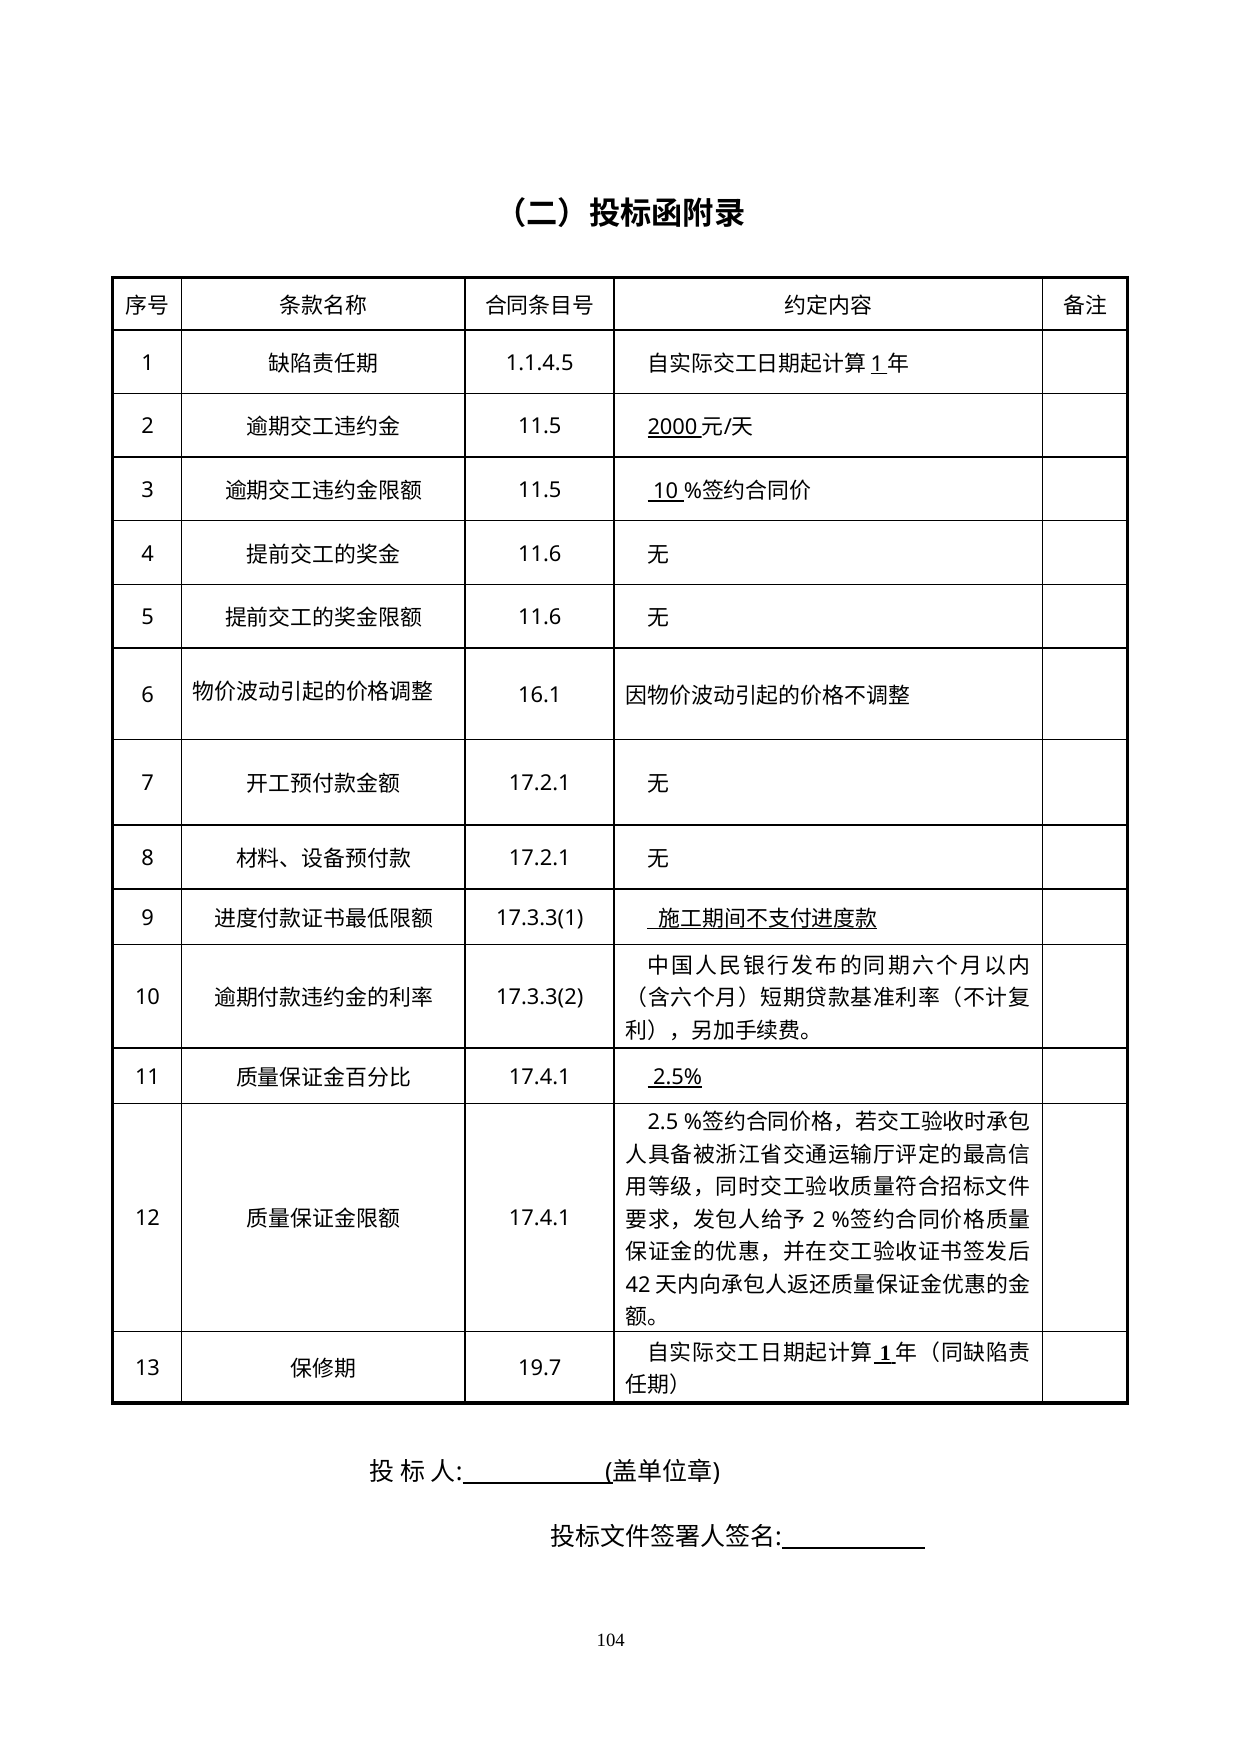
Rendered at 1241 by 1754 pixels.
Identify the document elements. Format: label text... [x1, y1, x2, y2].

table_cell 17.3.3(2) [466, 945, 613, 1047]
table_cell 2.5 %签约合同价格，若交工验收时承包人具备被浙江省交通运输厅评定的最高信用等级，同时交工验收质量符合招标文件要求，发包人给予 2 %签约合同价格质量保证金的优惠，并在交工验收证书签发后42天内向承包人返还质量保证金优惠的金额。 [615, 1104, 1042, 1331]
table_cell 无 [615, 521, 1042, 583]
table_cell 17.4.1 [466, 1049, 613, 1102]
table_header 约定内容 [615, 279, 1042, 329]
table_cell [1043, 1332, 1126, 1401]
table_cell 自实际交工日期起计算1年 [615, 331, 1042, 392]
table_cell 材料、设备预付款 [182, 826, 464, 888]
table_cell 8 [114, 826, 181, 888]
subtitle （二）投标函附录 [187, 178, 1053, 243]
table_cell 9 [114, 890, 181, 943]
table_cell 提前交工的奖金限额 [182, 585, 464, 647]
table_cell 10 [114, 945, 181, 1047]
table_cell [1043, 826, 1126, 888]
table_header 备注 [1043, 279, 1126, 329]
table_cell 因物价波动引起的价格不调整 [615, 649, 1042, 739]
table_cell 17.2.1 [466, 826, 613, 888]
table_cell 逾期付款违约金的利率 [182, 945, 464, 1047]
table_cell 11.6 [466, 585, 613, 647]
table_cell 19.7 [466, 1332, 613, 1401]
table_cell [1043, 394, 1126, 456]
table_cell [1043, 331, 1126, 392]
table_cell 17.4.1 [466, 1104, 613, 1331]
table_cell 自实际交工日期起计算 1年（同缺陷责任期） [615, 1332, 1042, 1401]
table_cell 4 [114, 521, 181, 583]
table_cell 无 [615, 740, 1042, 824]
table_cell 施工期间不支付进度款 [615, 890, 1042, 943]
table_cell 缺陷责任期 [182, 331, 464, 392]
table_cell 11.5 [466, 458, 613, 520]
table_cell 10 %签约合同价 [615, 458, 1042, 520]
table_cell 质量保证金百分比 [182, 1049, 464, 1102]
table_cell 1.1.4.5 [466, 331, 613, 392]
table_cell 物价波动引起的价格调整 [182, 649, 464, 739]
table_cell 无 [615, 826, 1042, 888]
table_cell 2000元/天 [615, 394, 1042, 456]
table_cell 2.5% [615, 1049, 1042, 1102]
table_cell 11.5 [466, 394, 613, 456]
table_cell 质量保证金限额 [182, 1104, 464, 1331]
table_cell 开工预付款金额 [182, 740, 464, 824]
table_cell 16.1 [466, 649, 613, 739]
text 投 标 人: (盖单位章) [187, 1437, 1053, 1502]
table_cell 3 [114, 458, 181, 520]
table_cell 11.6 [466, 521, 613, 583]
table_cell 12 [114, 1104, 181, 1331]
table_cell [1043, 945, 1126, 1047]
table_cell 2 [114, 394, 181, 456]
table_cell 17.3.3(1) [466, 890, 613, 943]
table_cell [1043, 458, 1126, 520]
table_cell 7 [114, 740, 181, 824]
table_cell [1043, 1049, 1126, 1102]
table_cell [1043, 521, 1126, 583]
text 投标文件签署人签名: [187, 1502, 1003, 1567]
table_cell 中国人民银行发布的同期六个月以内（含六个月）短期贷款基准利率（不计复利），另加手续费。 [615, 945, 1042, 1047]
table_cell 提前交工的奖金 [182, 521, 464, 583]
table_cell [1043, 1104, 1126, 1331]
table_cell 13 [114, 1332, 181, 1401]
table_header 序号 [114, 279, 181, 329]
table_cell 保修期 [182, 1332, 464, 1401]
table_cell [1043, 649, 1126, 739]
table_header 合同条目号 [466, 279, 613, 329]
table_cell 11 [114, 1049, 181, 1102]
table_cell 逾期交工违约金 [182, 394, 464, 456]
table_cell 5 [114, 585, 181, 647]
table_cell 无 [615, 585, 1042, 647]
table_cell 1 [114, 331, 181, 392]
table_cell 17.2.1 [466, 740, 613, 824]
table_header 条款名称 [182, 279, 464, 329]
table_cell 进度付款证书最低限额 [182, 890, 464, 943]
table_cell 逾期交工违约金限额 [182, 458, 464, 520]
table_cell [1043, 585, 1126, 647]
table_cell [1043, 890, 1126, 943]
table_cell [1043, 740, 1126, 824]
table_cell 6 [114, 649, 181, 739]
